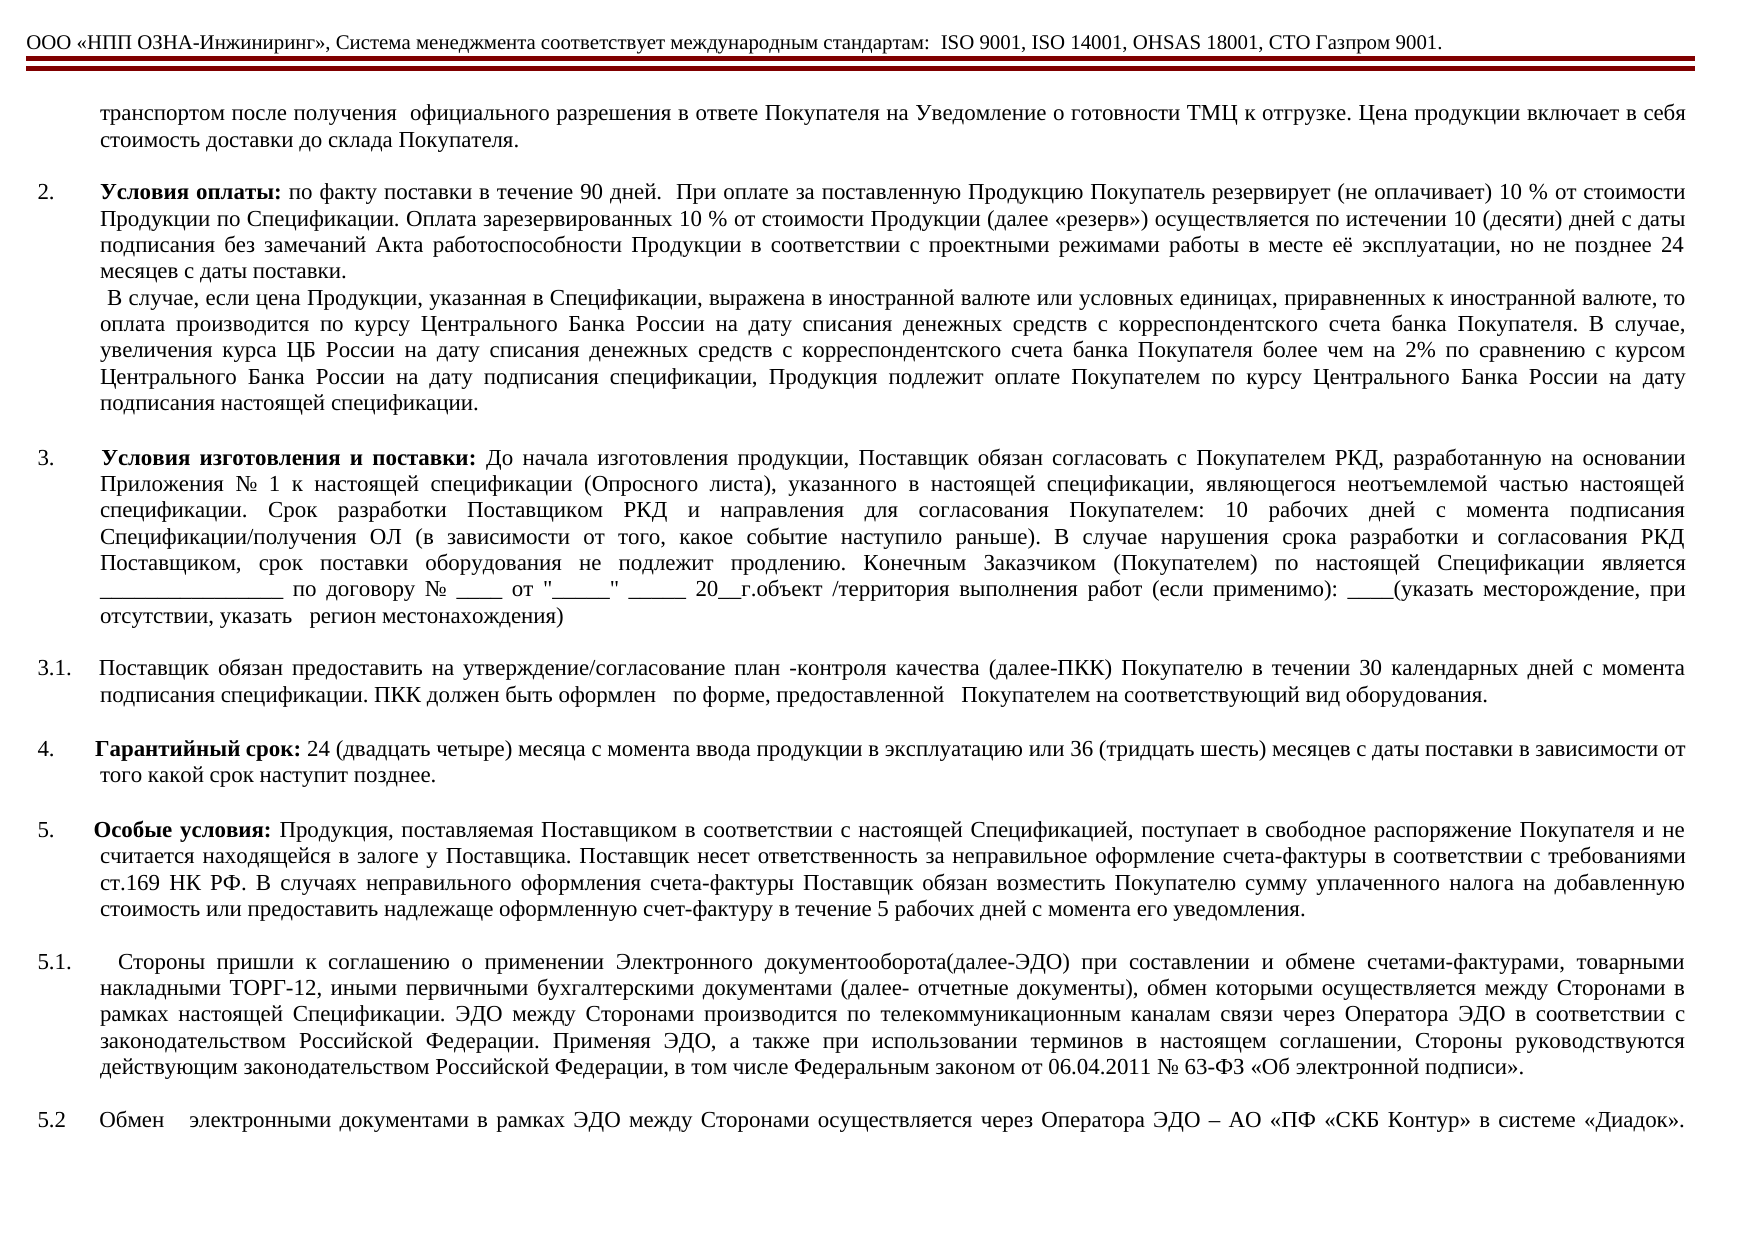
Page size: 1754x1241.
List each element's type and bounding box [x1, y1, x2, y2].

table_cell [26, 99, 1699, 1132]
